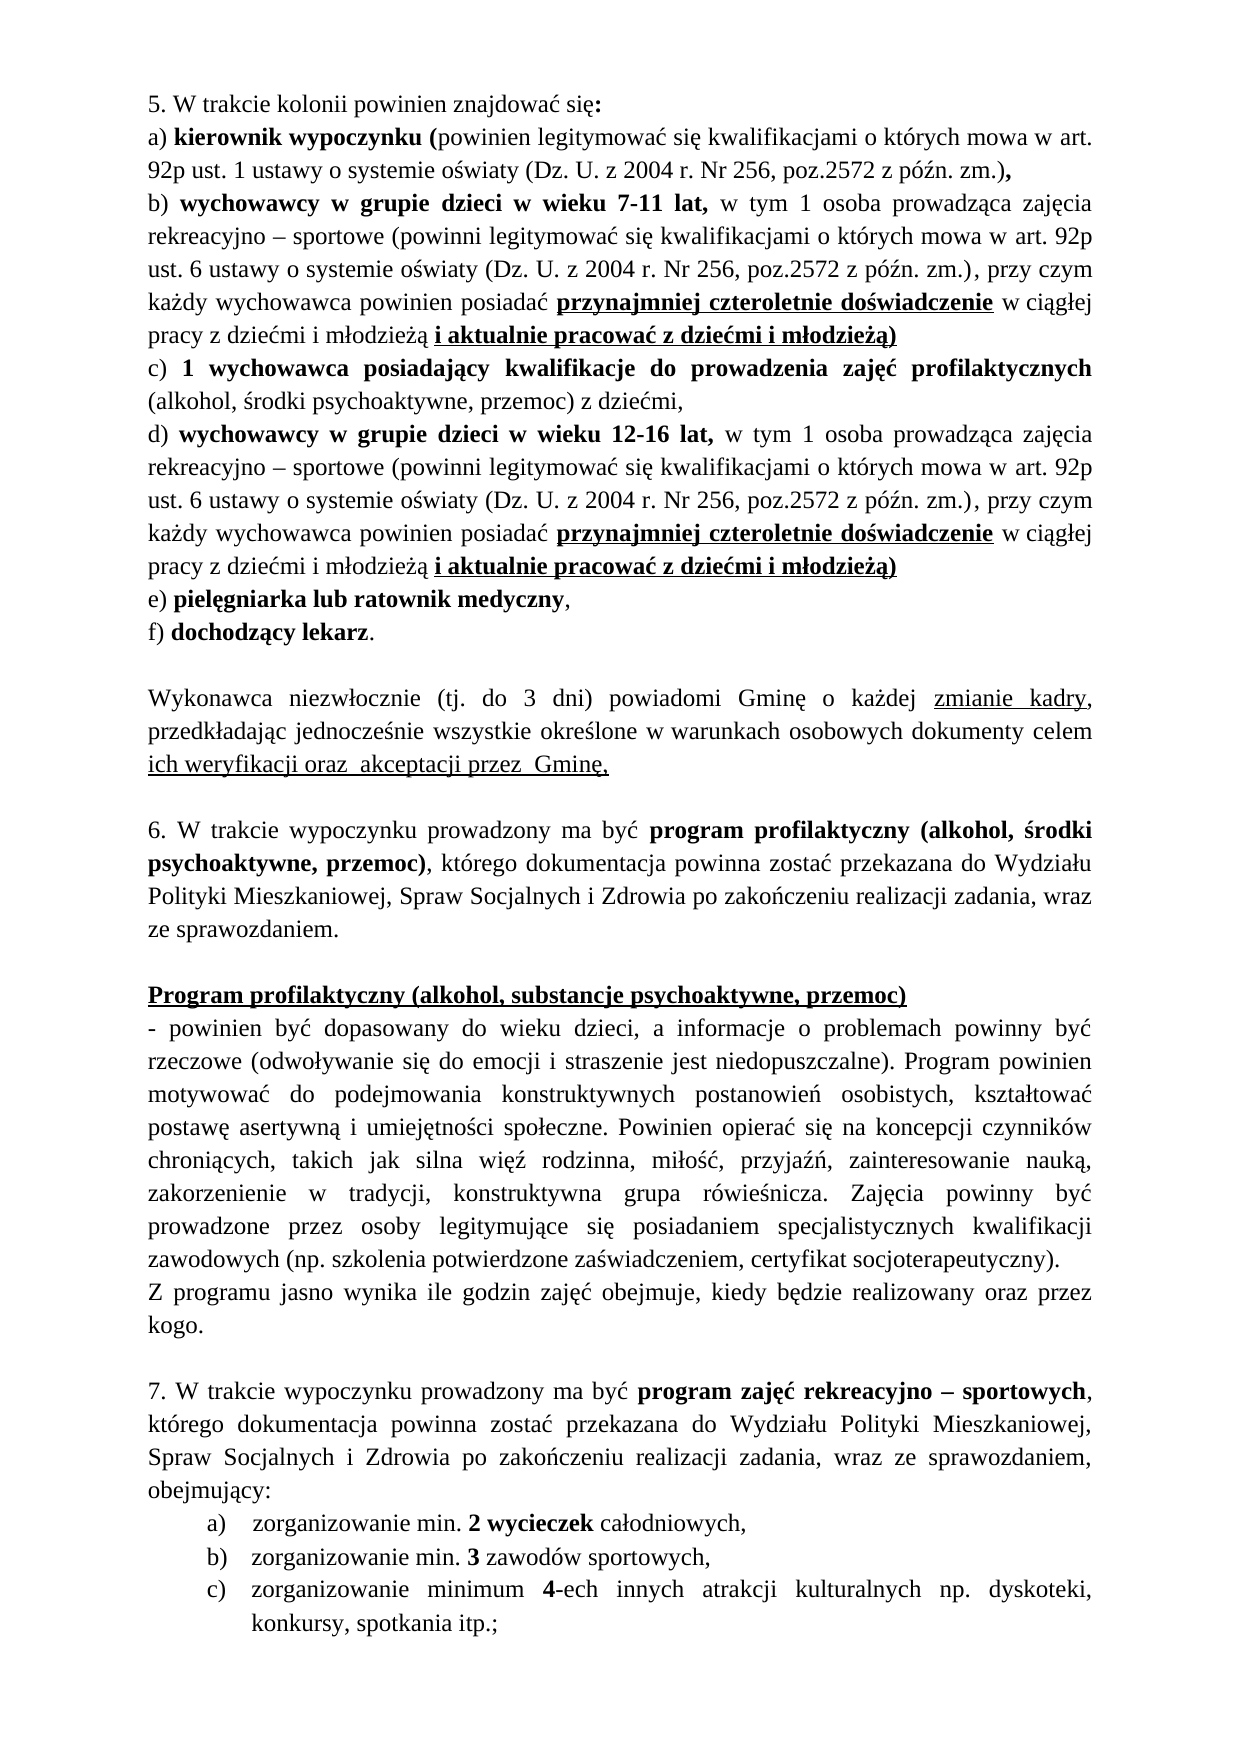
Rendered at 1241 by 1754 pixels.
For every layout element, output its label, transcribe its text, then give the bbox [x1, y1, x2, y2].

text b) wychowawcy w grupie dzieci w wieku 7-11 lat, w tym 1 osoba prowadząca zajęcia rekreacyjno – sportowe (powinni legitymować się kwalifikacjami o których mowa w art. 92p ust. 6 ustawy o systemie oświaty (Dz. U. z 2004 r. Nr 256, poz.2572 z późn. zm.), przy czym każdy wychowawca powinien posiadać przynajmniej czteroletnie doświadczenie w ciągłej pracy z dziećmi i młodzieżą i aktualnie pracować z dziećmi i młodzieżą) [148, 188, 1093, 348]
text Z programu jasno wynika ile godzin zajęć obejmuje, kiedy będzie realizowany oraz przez kogo. [148, 1277, 1093, 1339]
list zorganizowanie minimum 4-ech innych atrakcji kulturalnych np. dyskoteki, konkursy, spotkania itp.; [207, 1574, 1093, 1636]
list zorganizowanie min. 2 wycieczek całodniowych, [207, 1508, 1093, 1537]
text - powinien być dopasowany do wieku dzieci, a informacje o problemach powinny być rzeczowe (odwoływanie się do emocji i straszenie jest niedopuszczalne). Program powinien motywować do podejmowania konstruktywnych postanowień osobistych, kształtować postawę asertywną i umiejętności społeczne. Powinien opierać się na koncepcji czynników chroniących, takich jak silna więź rodzinna, miłość, przyjaźń, zainteresowanie nauką, zakorzenienie w tradycji, konstruktywna grupa rówieśnicza. Zajęcia powinny być prowadzone przez osoby legitymujące się posiadaniem specjalistycznych kwalifikacji zawodowych (np. szkolenia potwierdzone zaświadczeniem, certyfikat socjoterapeutyczny). [148, 1013, 1093, 1273]
text 6. W trakcie wypoczynku prowadzony ma być program profilaktyczny (alkohol, środki psychoaktywne, przemoc), którego dokumentacja powinna zostać przekazana do Wydziału Polityki Mieszkaniowej, Spraw Socjalnych i Zdrowia po zakończeniu realizacji zadania, wraz ze sprawozdaniem. [148, 815, 1093, 943]
text 5. W trakcie kolonii powinien znajdować się: [148, 89, 1093, 117]
text Wykonawca niezwłocznie (tj. do 3 dni) powiadomi Gminę o każdej zmianie kadry, przedkładając jednocześnie wszystkie określone w warunkach osobowych dokumenty celem ich weryfikacji oraz akceptacji przez Gminę, [148, 683, 1093, 778]
list zorganizowanie min. 3 zawodów sportowych, [207, 1542, 1093, 1570]
text Program profilaktyczny (alkohol, substancje psychoaktywne, przemoc) [148, 980, 1093, 1009]
text f) dochodzący lekarz. [148, 617, 1093, 646]
text c) 1 wychowawca posiadający kwalifikacje do prowadzenia zajęć profilaktycznych (alkohol, środki psychoaktywne, przemoc) z dziećmi, [148, 353, 1093, 414]
text e) pielęgniarka lub ratownik medyczny, [148, 584, 1093, 613]
text a) kierownik wypoczynku (powinien legitymować się kwalifikacjami o których mowa w art. 92p ust. 1 ustawy o systemie oświaty (Dz. U. z 2004 r. Nr 256, poz.2572 z późn. zm.), [148, 122, 1093, 183]
text d) wychowawcy w grupie dzieci w wieku 12-16 lat, w tym 1 osoba prowadząca zajęcia rekreacyjno – sportowe (powinni legitymować się kwalifikacjami o których mowa w art. 92p ust. 6 ustawy o systemie oświaty (Dz. U. z 2004 r. Nr 256, poz.2572 z późn. zm.), przy czym każdy wychowawca powinien posiadać przynajmniej czteroletnie doświadczenie w ciągłej pracy z dziećmi i młodzieżą i aktualnie pracować z dziećmi i młodzieżą) [148, 419, 1093, 580]
text 7. W trakcie wypoczynku prowadzony ma być program zajęć rekreacyjno – sportowych, którego dokumentacja powinna zostać przekazana do Wydziału Polityki Mieszkaniowej, Spraw Socjalnych i Zdrowia po zakończeniu realizacji zadania, wraz ze sprawozdaniem, obejmujący: [148, 1376, 1093, 1504]
